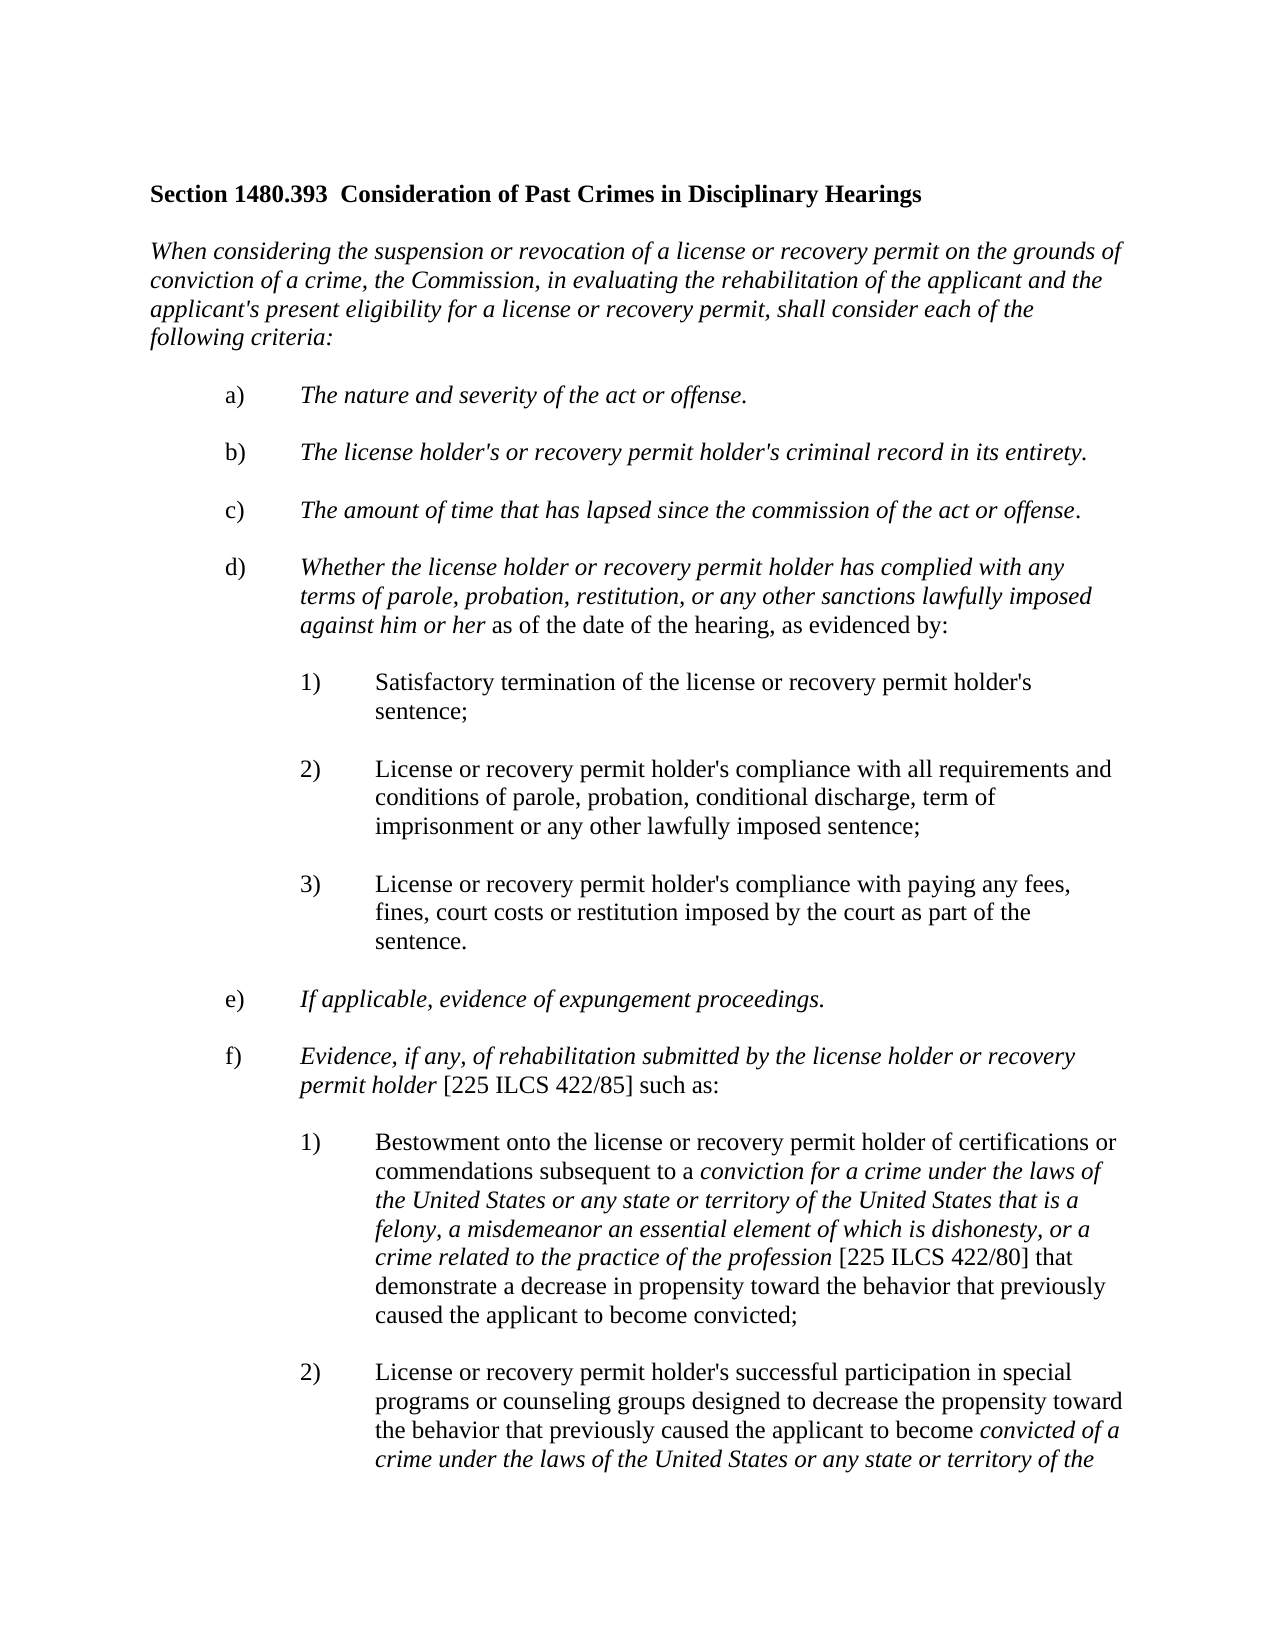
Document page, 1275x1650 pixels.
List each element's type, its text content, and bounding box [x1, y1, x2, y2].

text 1) Bestowment onto the license or recovery permit holder of certifications or commendations subsequent to a conviction for a crime under the laws of the United States or any state or territory of the United States that is a felony, a misdemeanor an essential element of which is dishonesty, or a crime related to the practice of the profession [225 ILCS 422/80] that demonstrate a decrease in propensity toward the behavior that previously caused the applicant to become convicted; [300, 1127, 1125, 1329]
text c) The amount of time that has lapsed since the commission of the act or offense. [225, 495, 1125, 524]
text b) The license holder's or recovery permit holder's criminal record in its entirety. [225, 437, 1125, 466]
text When considering the suspension or revocation of a license or recovery permit on the grounds of conviction of a crime, the Commission, in evaluating the rehabilitation of the applicant and the applicant's present eligibility for a license or recovery permit, shall consider each of the following criteria: [150, 236, 1125, 351]
text 2) License or recovery permit holder's compliance with all requirements and conditions of parole, probation, conditional discharge, term of imprisonment or any other lawfully imposed sentence; [300, 754, 1125, 840]
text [300, 1357, 1125, 1472]
text a) The nature and severity of the act or offense. [225, 380, 1125, 409]
text 1) Satisfactory termination of the license or recovery permit holder's sentence; [300, 667, 1125, 725]
text e) If applicable, evidence of expungement proceedings. [150, 984, 1125, 1012]
text d) Whether the license holder or recovery permit holder has complied with any terms of parole, probation, restitution, or any other sanctions lawfully imposed against him or her as of the date of the hearing, as evidenced by: [225, 552, 1125, 639]
text f) Evidence, if any, of rehabilitation submitted by the license holder or recovery permit holder [225 ILCS 422/85] such as: [225, 1041, 1125, 1099]
text Section 1480.393 Consideration of Past Crimes in Disciplinary Hearings [150, 179, 1125, 207]
text 3) License or recovery permit holder's compliance with paying any fees, fines, court costs or restitution imposed by the court as part of the sentence. [300, 869, 1125, 955]
